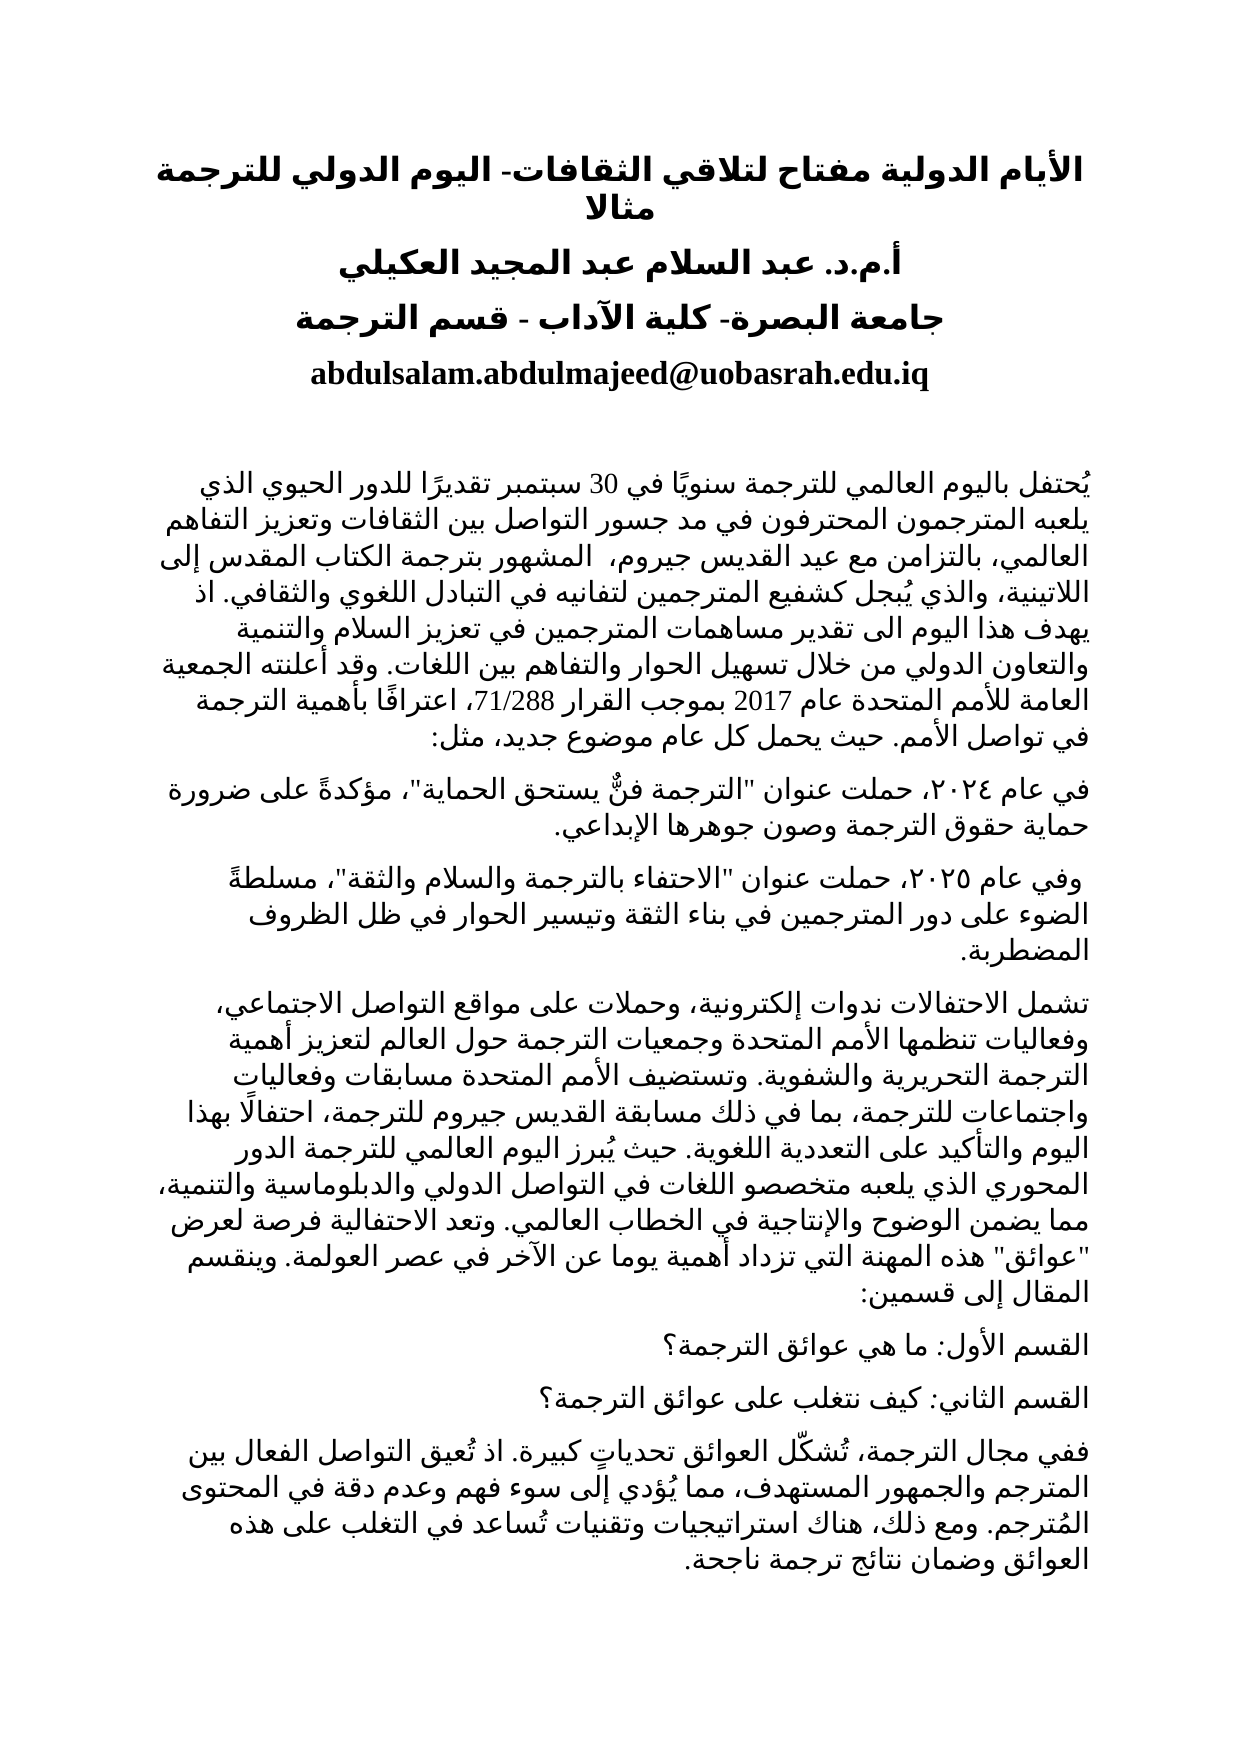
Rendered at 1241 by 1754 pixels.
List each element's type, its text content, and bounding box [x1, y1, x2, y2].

text أ.م.د. عبد السلام عبد المجيد العكيلي [150, 243, 1090, 282]
text ففي مجال الترجمة، تُشكّل العوائق تحدياتٍ كبيرة. اذ تُعيق التواصل الفعال بين المترجم والجمهور المستهدف، مما يُؤدي إلى سوء فهم وعدم دقة في المحتوى المُترجم. ومع ذلك، هناك استراتيجيات وتقنيات تُساعد في التغلب على هذه العوائق وضمان نتائج ترجمة ناجحة. [150, 1434, 1090, 1576]
text تشمل الاحتفالات ندوات إلكترونية، وحملات على مواقع التواصل الاجتماعي، وفعاليات تنظمها الأمم المتحدة وجمعيات الترجمة حول العالم لتعزيز أهمية الترجمة التحريرية والشفوية. وتستضيف الأمم المتحدة مسابقات وفعاليات واجتماعات للترجمة، بما في ذلك مسابقة القديس جيروم للترجمة، احتفالًا بهذا اليوم والتأكيد على التعددية اللغوية. حيث يُبرز اليوم العالمي للترجمة الدور المحوري الذي يلعبه متخصصو اللغات في التواصل الدولي والدبلوماسية والتنمية، مما يضمن الوضوح والإنتاجية في الخطاب العالمي. وتعد الاحتفالية فرصة لعرض "عوائق" هذه المهنة التي تزداد أهمية يوما عن الآخر في عصر العولمة. وينقسم المقال إلى قسمين: [150, 986, 1090, 1309]
text وفي عام ٢٠٢٥، حملت عنوان "الاحتفاء بالترجمة والسلام والثقة"، مسلطةً الضوء على دور المترجمين في بناء الثقة وتيسير الحوار في ظل الظروف المضطربة. [150, 861, 1090, 967]
text القسم الثاني: كيف نتغلب على عوائق الترجمة؟ [150, 1381, 1090, 1414]
text الأيام الدولية مفتاح لتلاقي الثقافات- اليوم الدولي للترجمة مثالا [150, 150, 1090, 227]
text في عام ٢٠٢٤، حملت عنوان "الترجمة فنٌّ يستحق الحماية"، مؤكدةً على ضرورة حماية حقوق الترجمة وصون جوهرها الإبداعي. [150, 772, 1090, 842]
text جامعة البصرة- كلية الآداب - قسم الترجمة [150, 298, 1090, 337]
text abdulsalam.abdulmajeed@uobasrah.edu.iq [150, 353, 1090, 392]
text يُحتفل باليوم العالمي للترجمة سنويًا في 30 سبتمبر تقديرًا للدور الحيوي الذي يلعبه المترجمون المحترفون في مد جسور التواصل بين الثقافات وتعزيز التفاهم العالمي، بالتزامن مع عيد القديس جيروم، المشهور بترجمة الكتاب المقدس إلى اللاتينية، والذي يُبجل كشفيع المترجمين لتفانيه في التبادل اللغوي والثقافي. اذ يهدف هذا اليوم الى تقدير مساهمات المترجمين في تعزيز السلام والتنمية والتعاون الدولي من خلال تسهيل الحوار والتفاهم بين اللغات. وقد أعلنته الجمعية العامة للأمم المتحدة عام 2017 بموجب القرار 71/288، اعترافًا بأهمية الترجمة في تواصل الأمم. حيث يحمل كل عام موضوع جديد، مثل: [150, 466, 1090, 753]
text القسم الأول: ما هي عوائق الترجمة؟ [150, 1328, 1090, 1362]
